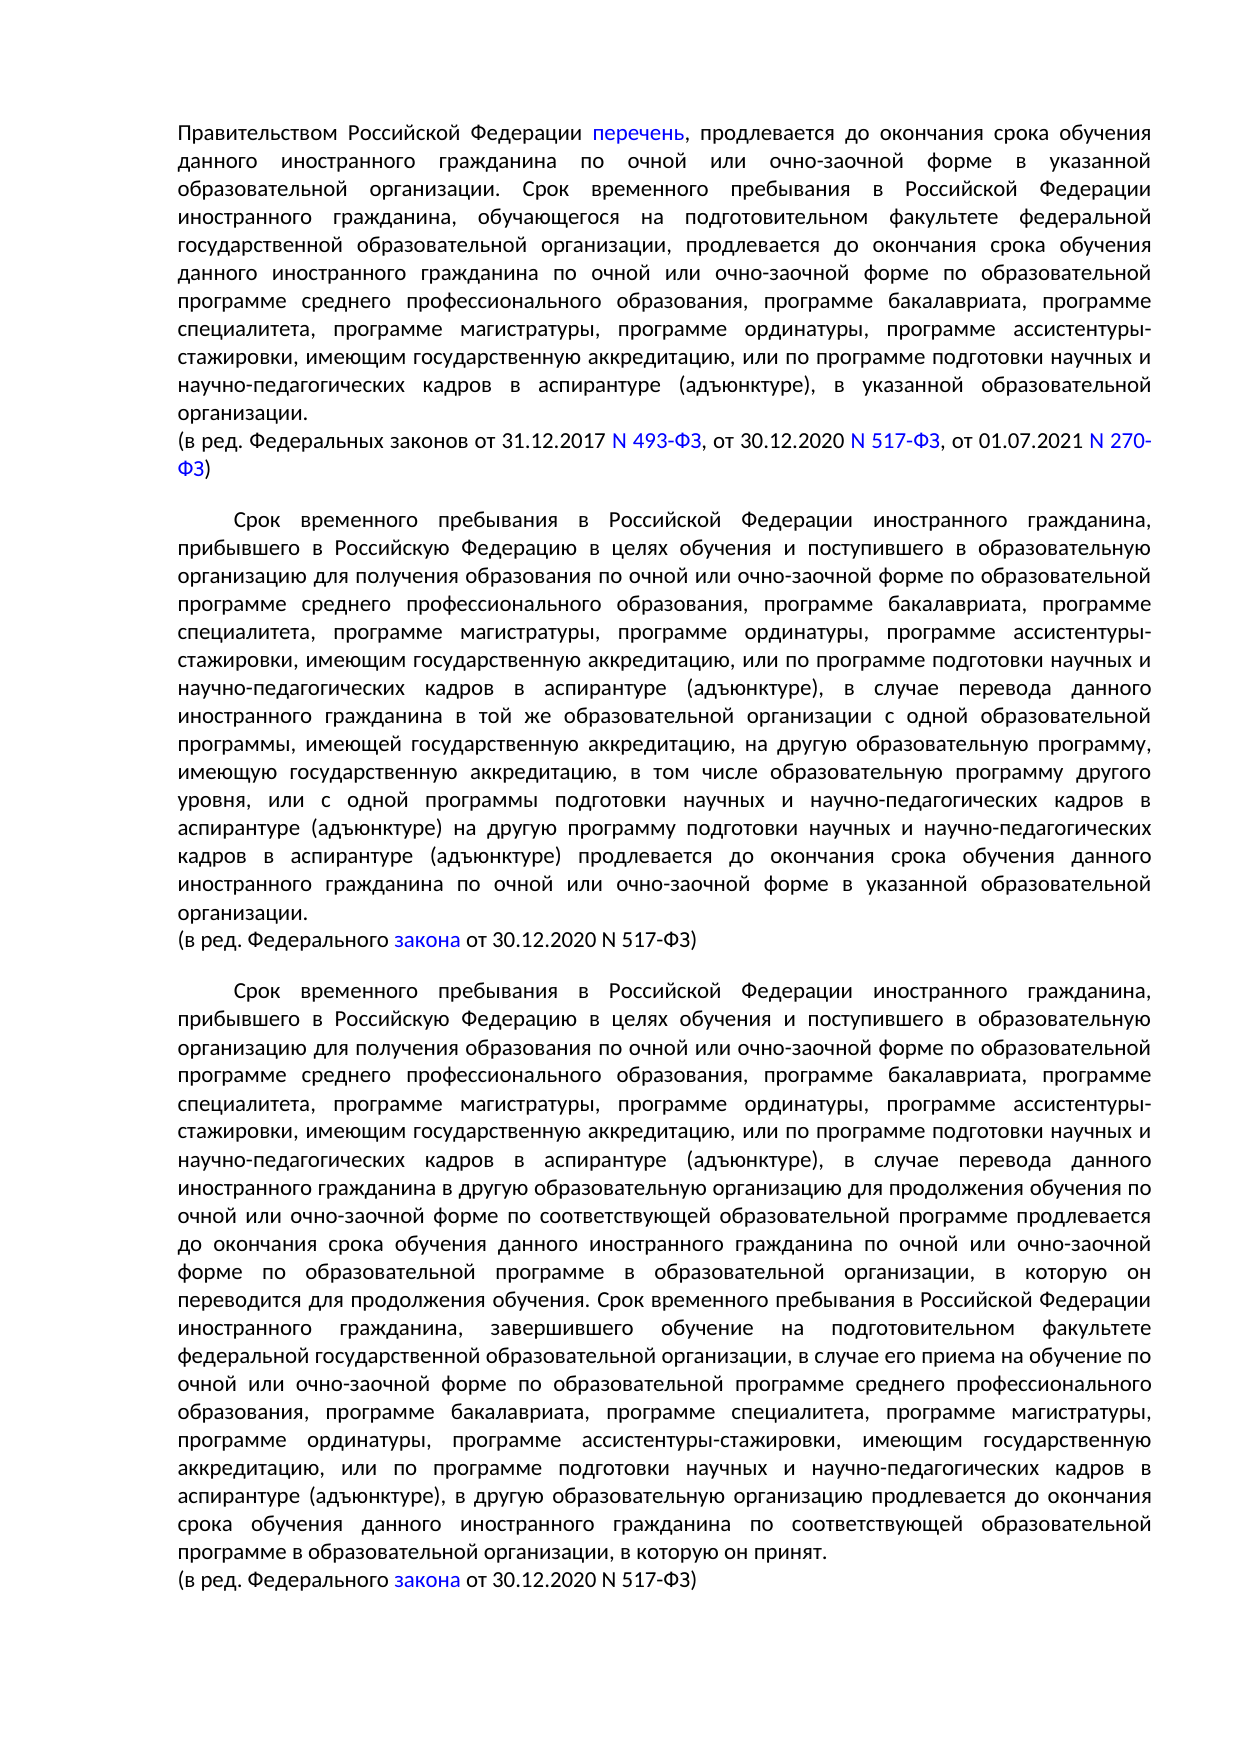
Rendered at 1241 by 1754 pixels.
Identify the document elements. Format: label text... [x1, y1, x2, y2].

text (в ред. Федерального закона от 30.12.2020 N 517-ФЗ) [177, 926, 1152, 954]
text (в ред. Федерального закона от 30.12.2020 N 517-ФЗ) [177, 1565, 1152, 1593]
text Срок временного пребывания в Российской Федерации иностранного гражданина, прибывшего в Российскую Федерацию в целях обучения и поступившего в образовательную организацию для получения образования по очной или очно-заочной форме по образовательной программе среднего профессионального образования, программе бакалавриата, программе специалитета, программе магистратуры, программе ординатуры, программе ассистентуры-стажировки, имеющим государственную аккредитацию, или по программе подготовки научных и научно-педагогических кадров в аспирантуре (адъюнктуре), в случае перевода данного иностранного гражданина в другую образовательную организацию для продолжения обучения по очной или очно-заочной форме по соответствующей образовательной программе продлевается до окончания срока обучения данного иностранного гражданина по очной или очно-заочной форме по образовательной программе в образовательной организации, в которую он переводится для продолжения обучения. Срок временного пребывания в Российской Федерации иностранного гражданина, завершившего обучение на подготовительном факультете федеральной государственной образовательной организации, в случае его приема на обучение по очной или очно-заочной форме по образовательной программе среднего профессионального образования, программе бакалавриата, программе специалитета, программе магистратуры, программе ординатуры, программе ассистентуры-стажировки, имеющим государственную аккредитацию, или по программе подготовки научных и научно-педагогических кадров в аспирантуре (адъюнктуре), в другую образовательную организацию продлевается до окончания срока обучения данного иностранного гражданина по соответствующей образовательной программе в образовательной организации, в которую он принят. [177, 977, 1152, 1565]
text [177, 118, 1152, 426]
text Срок временного пребывания в Российской Федерации иностранного гражданина, прибывшего в Российскую Федерацию в целях обучения и поступившего в образовательную организацию для получения образования по очной или очно-заочной форме по образовательной программе среднего профессионального образования, программе бакалавриата, программе специалитета, программе магистратуры, программе ординатуры, программе ассистентуры-стажировки, имеющим государственную аккредитацию, или по программе подготовки научных и научно-педагогических кадров в аспирантуре (адъюнктуре), в случае перевода данного иностранного гражданина в той же образовательной организации с одной образовательной программы, имеющей государственную аккредитацию, на другую образовательную программу, имеющую государственную аккредитацию, в том числе образовательную программу другого уровня, или с одной программы подготовки научных и научно-педагогических кадров в аспирантуре (адъюнктуре) на другую программу подготовки научных и научно-педагогических кадров в аспирантуре (адъюнктуре) продлевается до окончания срока обучения данного иностранного гражданина по очной или очно-заочной форме в указанной образовательной организации. [177, 505, 1152, 926]
text (в ред. Федеральных законов от 31.12.2017 N 493-ФЗ, от 30.12.2020 N 517-ФЗ, от 01.07.2021 N 270-ФЗ) [177, 426, 1152, 482]
